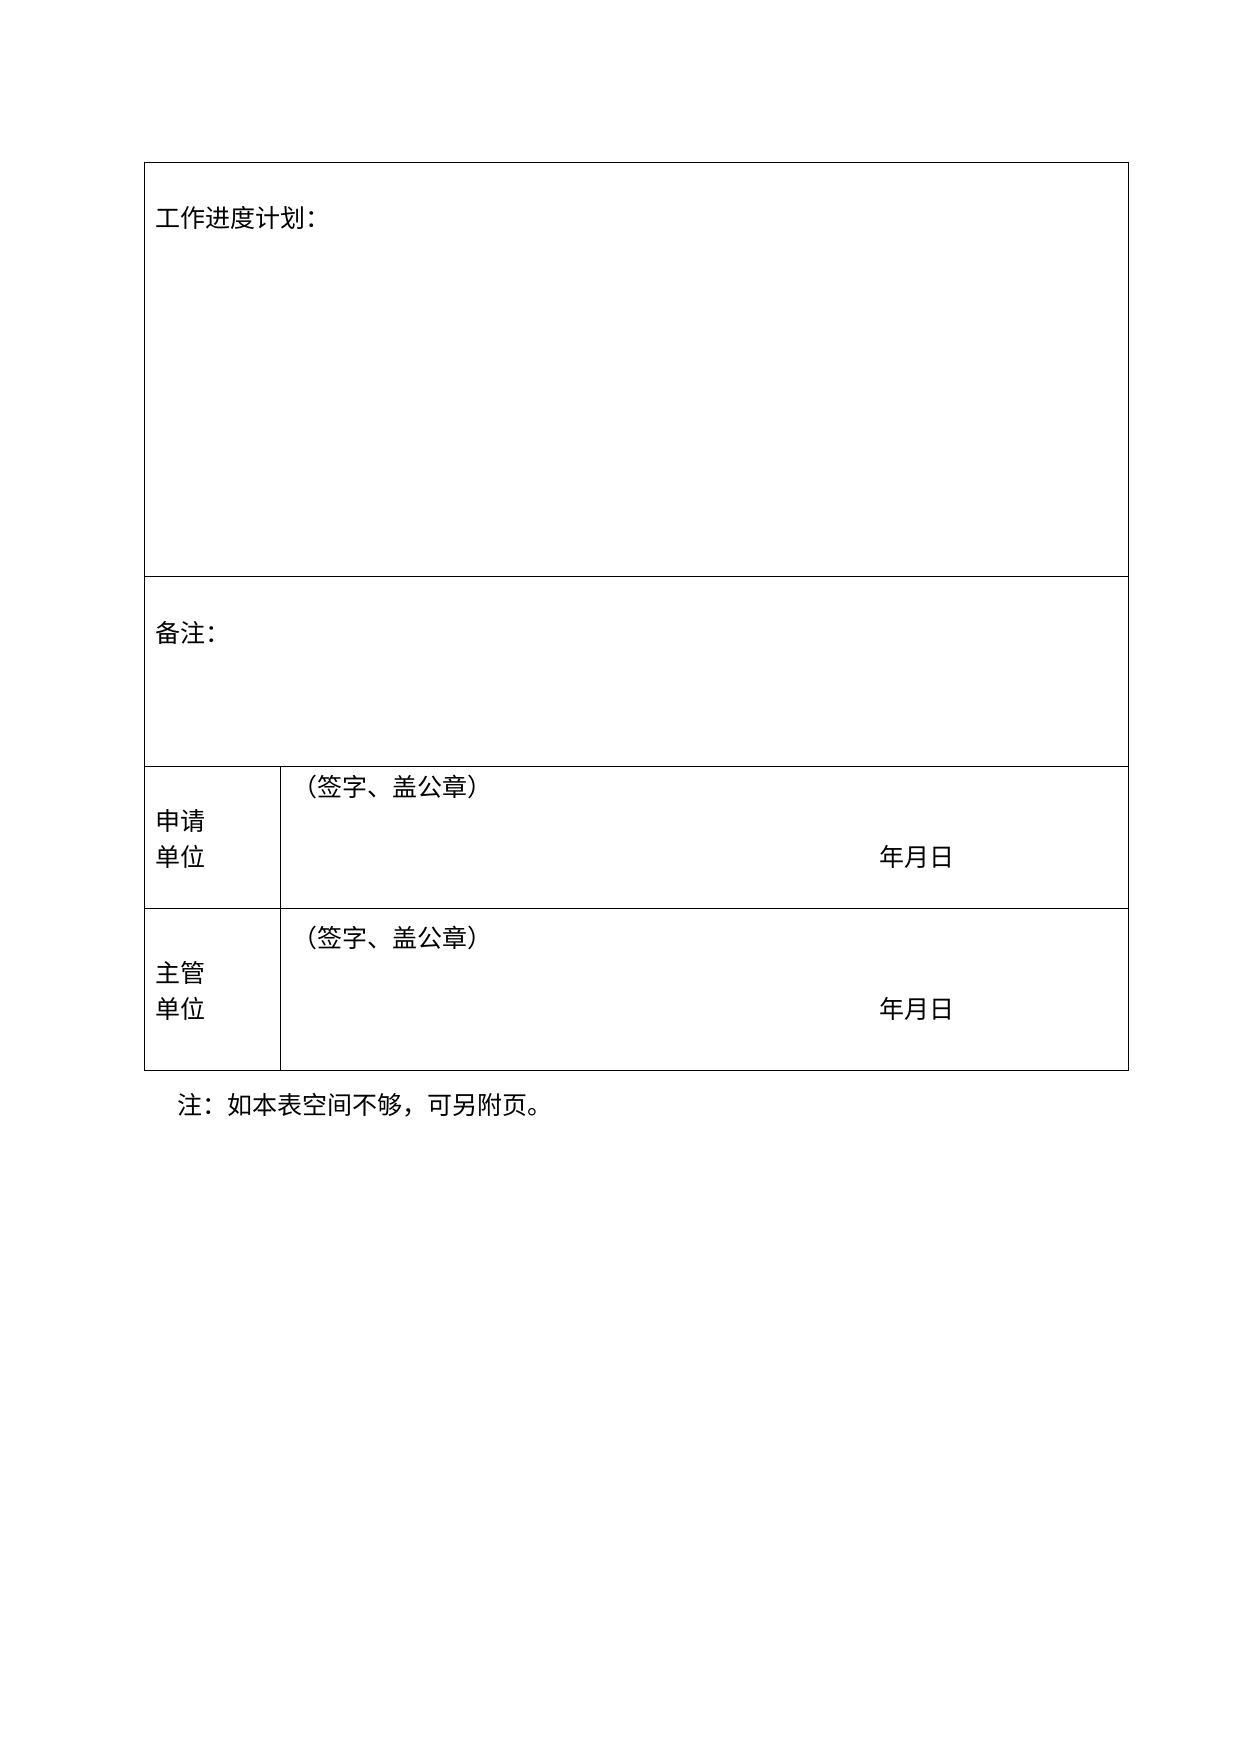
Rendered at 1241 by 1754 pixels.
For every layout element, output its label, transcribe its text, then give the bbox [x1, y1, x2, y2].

table_cell 备注： [145, 577, 1128, 766]
text 注：如本表空间不够，可另附页。 [177, 1071, 1063, 1136]
table_cell 工作进度计划： [145, 163, 1128, 576]
table_cell （签字、盖公章） 年月日 [281, 909, 1128, 1070]
table_cell 申请 单位 [145, 767, 280, 908]
table_cell 主管 单位 [145, 909, 280, 1070]
table_cell （签字、盖公章） 年月日 [281, 767, 1128, 908]
